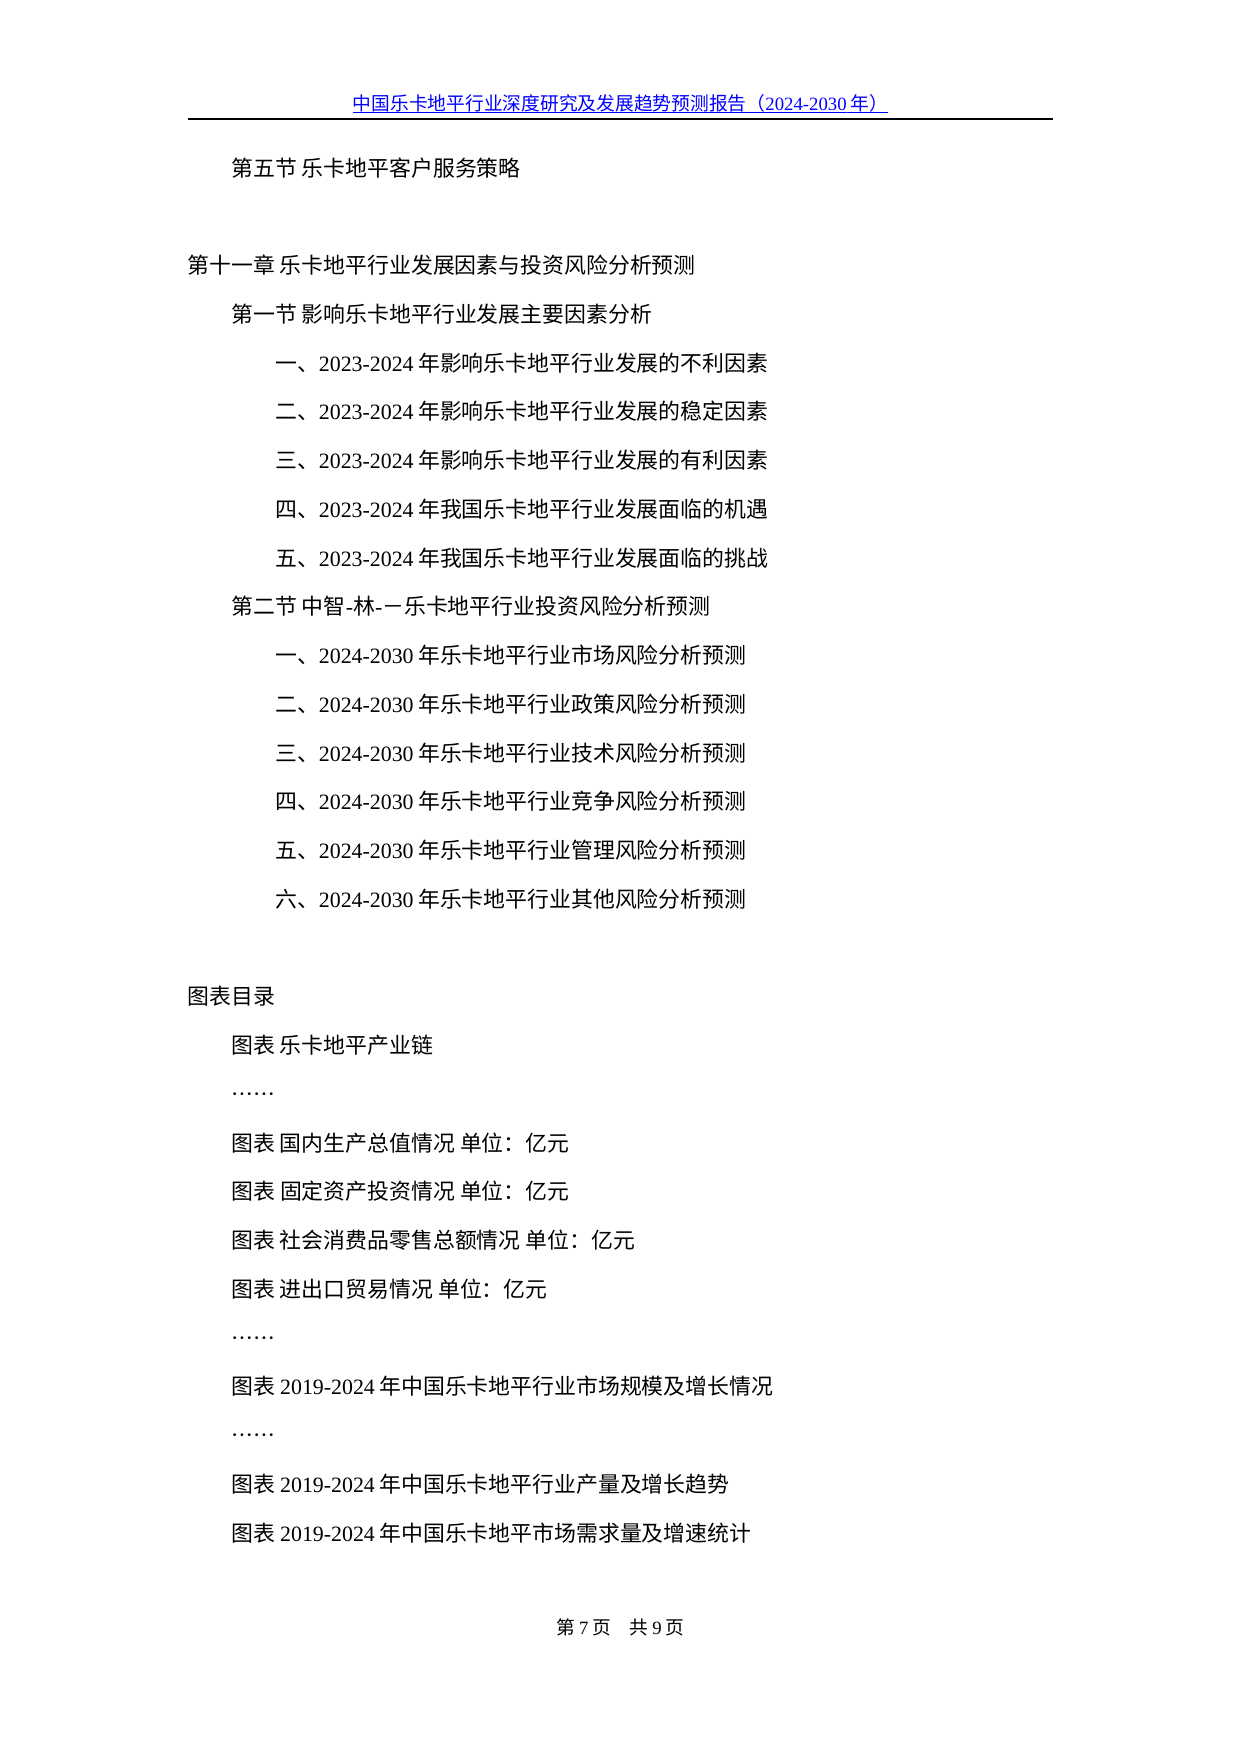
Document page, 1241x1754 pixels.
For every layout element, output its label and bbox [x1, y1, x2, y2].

text [187, 150, 1053, 1548]
